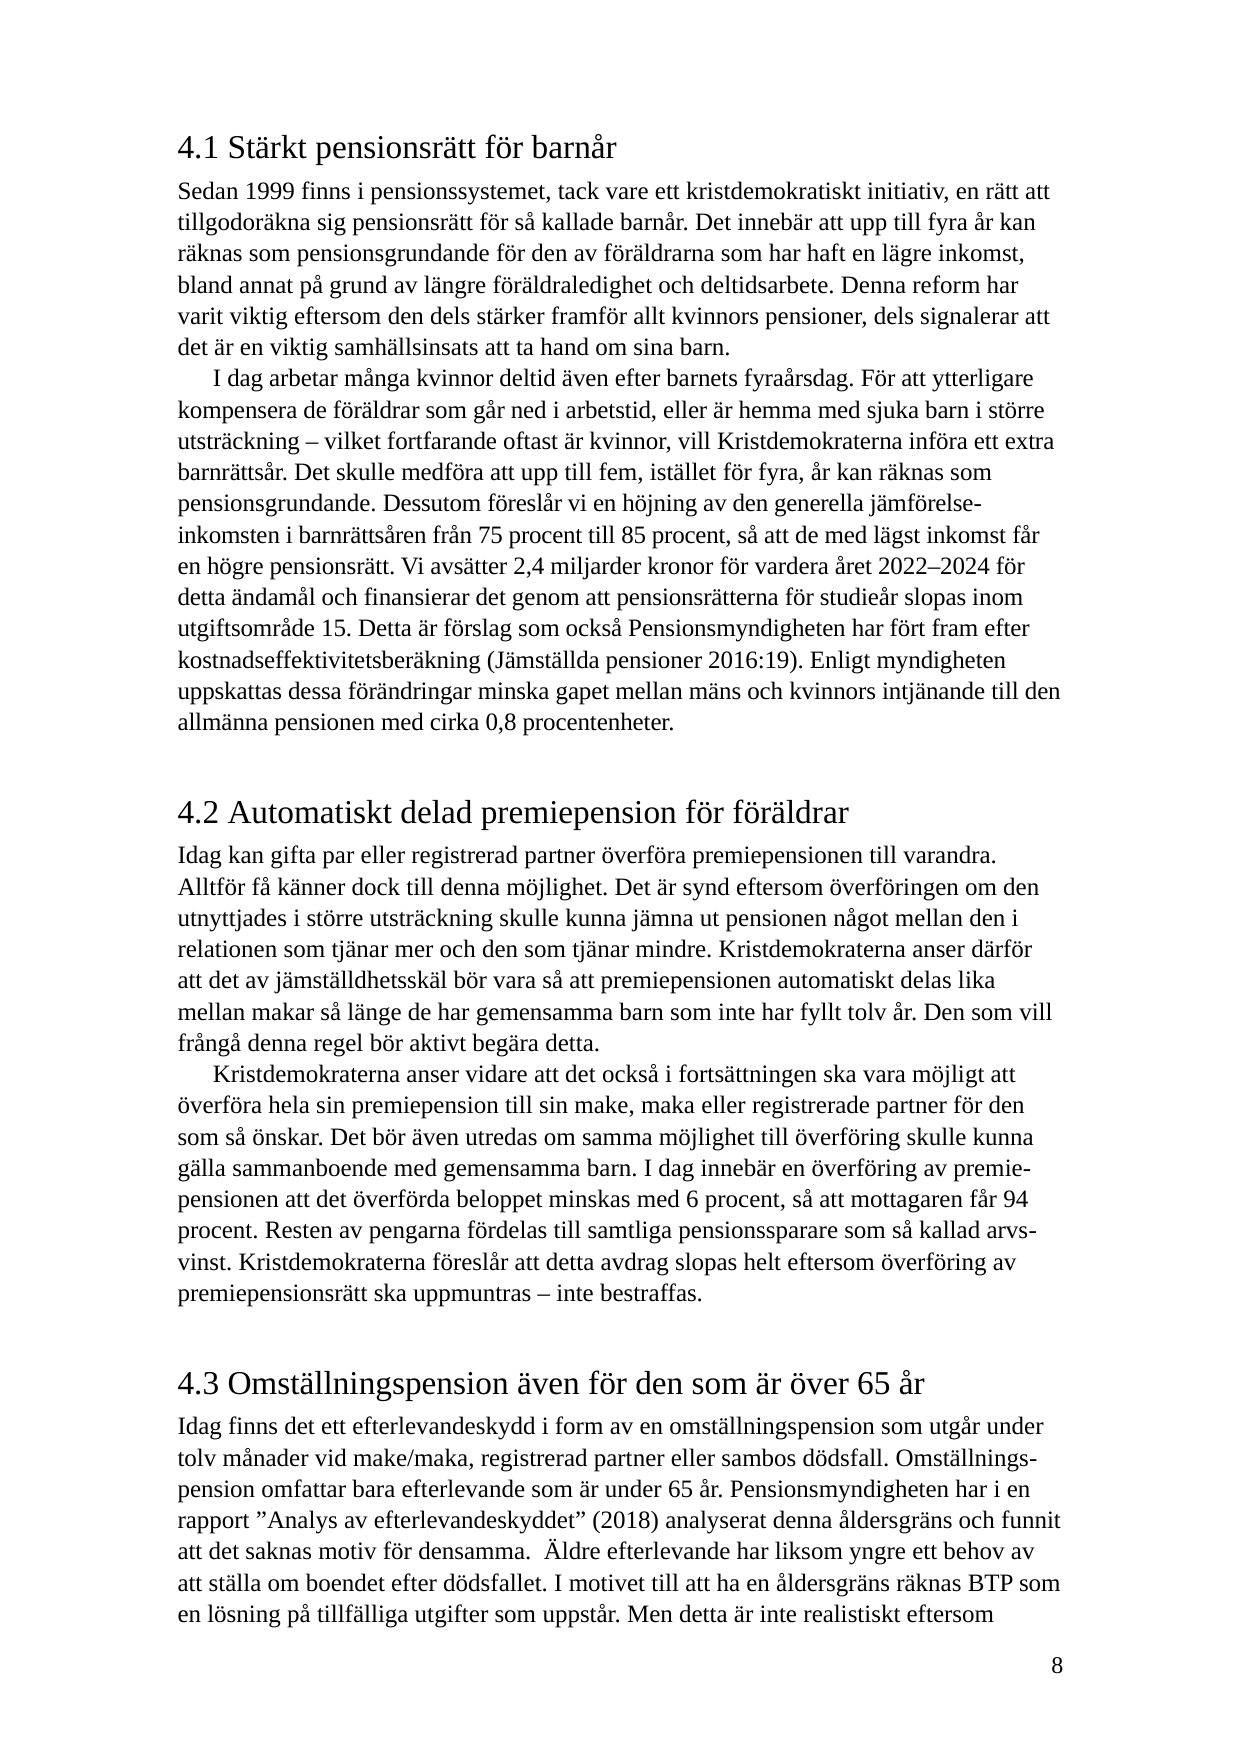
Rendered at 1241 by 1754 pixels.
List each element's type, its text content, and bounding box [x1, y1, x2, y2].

text I dag arbetar många kvinnor deltid även efter barnets fyraårsdag. För att ytterligare kompensera de föräldrar som går ned i arbetstid, eller är hemma med sjuka barn i större utsträckning – vilket fortfarande oftast är kvinnor, vill Kristdemokraterna införa ett extra barnrättsår. Det skulle medföra att upp till fem, istället för fyra, år kan räknas som pensionsgrundande. Dessutom föreslår vi en höjning av den generella jämförelseinkomsten i barnrättsåren från 75 procent till 85 procent, så att de med lägst inkomst får en högre pensionsrätt. Vi avsätter 2,4 miljarder kronor för vardera året 2022–2024 för detta ändamål och finansierar det genom att pensionsrätterna för studieår slopas inom utgiftsområde 15. Detta är förslag som också Pensionsmyndigheten har fört fram efter kostnadseffektivitetsberäkning (Jämställda pensioner 2016:19). Enligt myndigheten uppskattas dessa förändringar minska gapet mellan mäns och kvinnors intjänande till den allmänna pensionen med cirka 0,8 procentenheter. [177, 361, 1063, 736]
text Kristdemokraterna anser vidare att det också i fortsättningen ska vara möjligt att överföra hela sin premiepension till sin make, maka eller registrerade partner för den som så önskar. Det bör även utredas om samma möjlighet till överföring skulle kunna gälla sammanboende med gemensamma barn. I dag innebär en överföring av premiepensionen att det överförda beloppet minskas med 6 procent, så att mottagaren får 94 procent. Resten av pengarna fördelas till samtliga pensionssparare som så kallad arvsvinst. Kristdemokraterna föreslår att detta avdrag slopas helt eftersom överföring av premiepensionsrätt ska uppmuntras – inte bestraffas. [177, 1057, 1063, 1307]
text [177, 1409, 1063, 1628]
text Automatiskt delad premiepension för föräldrar [177, 798, 1063, 830]
text Sedan 1999 finns i pensionssystemet, tack vare ett kristdemokratiskt initiativ, en rätt att tillgodoräkna sig pensionsrätt för så kallade barnår. Det innebär att upp till fyra år kan räknas som pensionsgrundande för den av föräldrarna som har haft en lägre inkomst, bland annat på grund av längre föräldraledighet och deltidsarbete. Denna reform har varit viktig eftersom den dels stärker framför allt kvinnors pensioner, dels signalerar att det är en viktig samhällsinsats att ta hand om sina barn. [177, 173, 1063, 361]
text Stärkt pensionsrätt för barnår [177, 134, 1063, 165]
text Idag kan gifta par eller registrerad partner överföra premiepensionen till varandra. Alltför få känner dock till denna möjlighet. Det är synd eftersom överföringen om den utnyttjades i större utsträckning skulle kunna jämna ut pensionen något mellan den i relationen som tjänar mer och den som tjänar mindre. Kristdemokraterna anser därför att det av jämställdhetsskäl bör vara så att premiepensionen automatiskt delas lika mellan makar så länge de har gemensamma barn som inte har fyllt tolv år. Den som vill frångå denna regel bör aktivt begära detta. [177, 838, 1063, 1057]
text Omställningspension även för den som är över 65 år [177, 1369, 1063, 1401]
